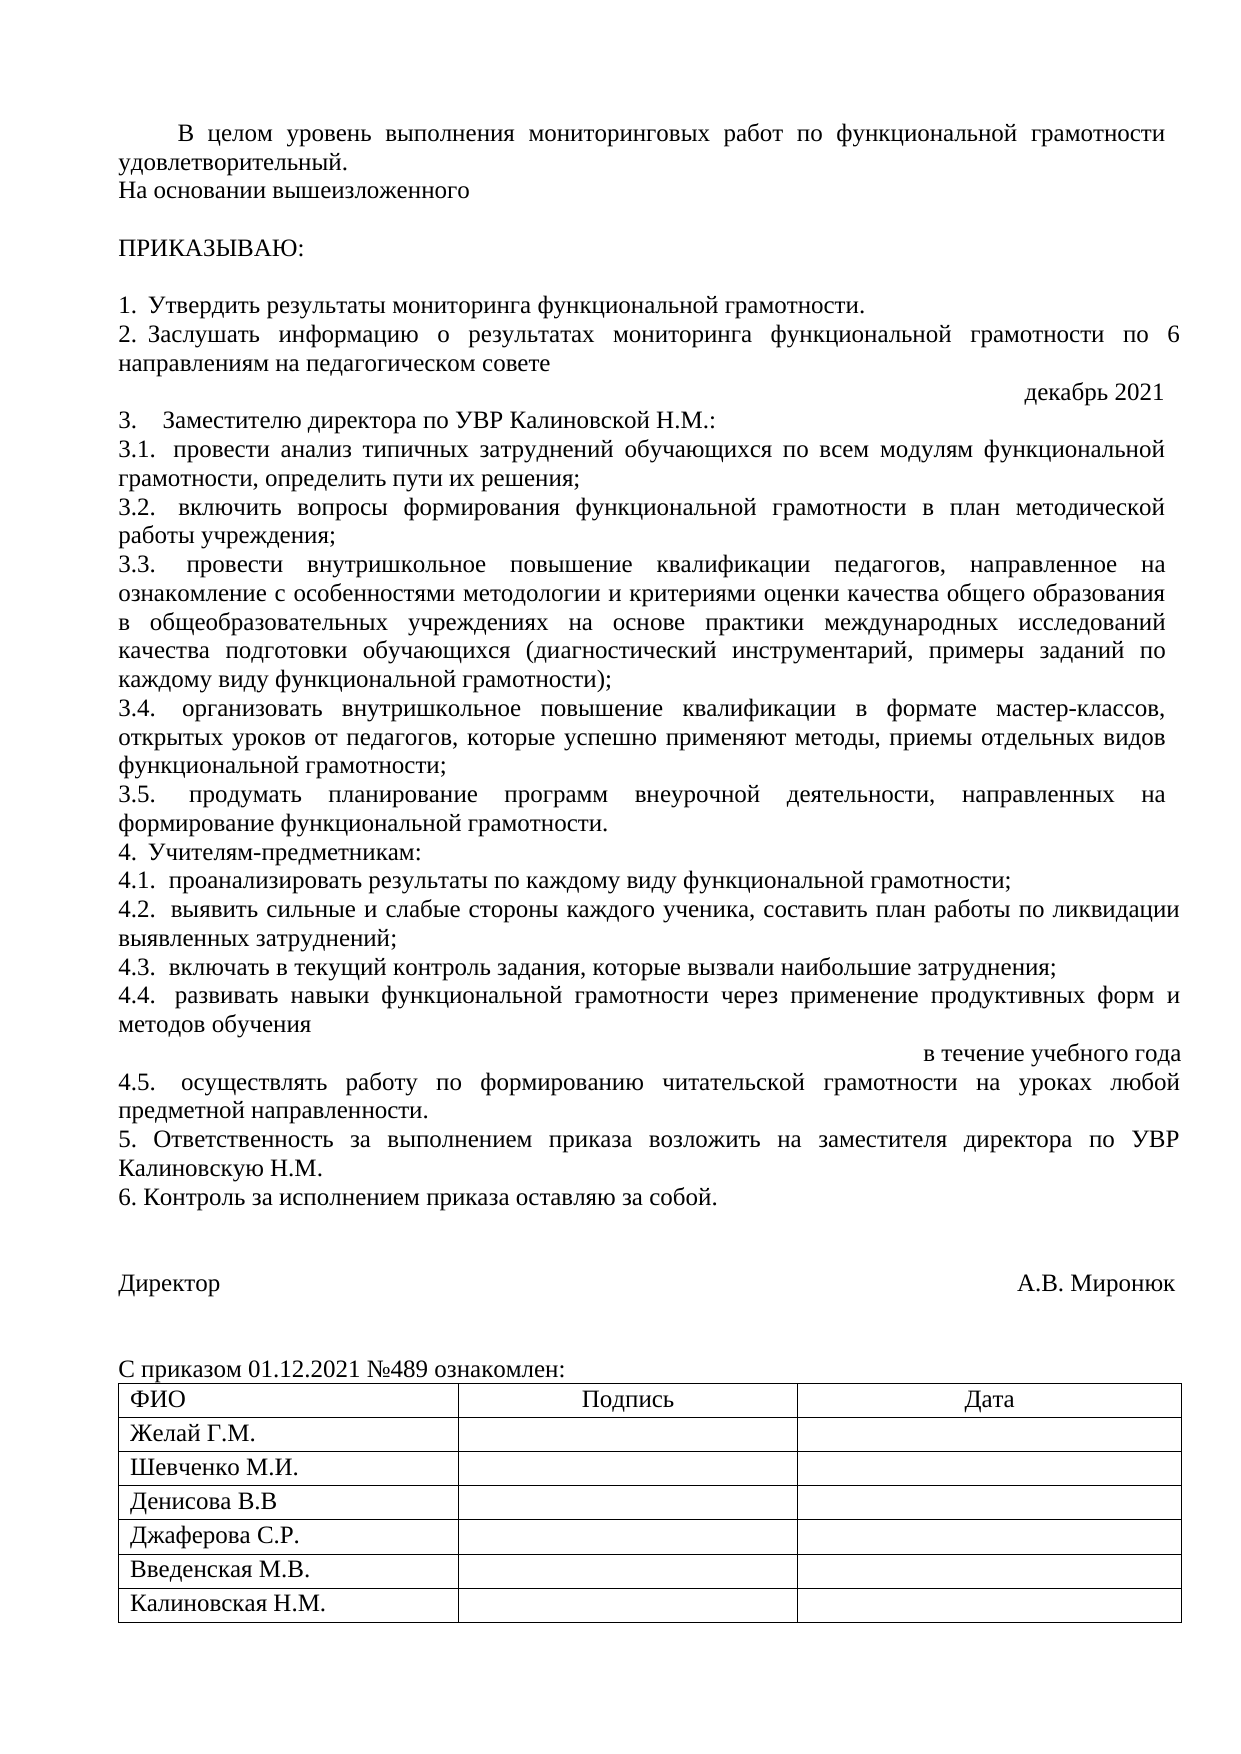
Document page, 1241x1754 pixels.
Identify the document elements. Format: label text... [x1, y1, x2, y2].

text декабрь 2021 [118, 377, 1167, 406]
list Заслушать информацию о результатах мониторинга функциональной грамотности по 6 направлениям на педагогическом совете [118, 319, 1181, 377]
list выявить сильные и слабые стороны каждого ученика, составить план работы по ликвидации выявленных затруднений; [118, 894, 1181, 952]
table_cell [798, 1452, 1181, 1485]
table_cell [459, 1520, 797, 1553]
table_cell [459, 1555, 797, 1587]
text в течение учебного года [118, 1038, 1181, 1067]
list включить вопросы формирования функциональной грамотности в план методической работы учреждения; [118, 492, 1166, 549]
text Директор А.В. Миронюк [118, 1268, 1181, 1297]
list организовать внутришкольное повышение квалификации в формате мастер-классов, открытых уроков от педагогов, которые успешно применяют методы, приемы отдельных видов функциональной грамотности; [118, 693, 1166, 779]
table_cell [459, 1452, 797, 1485]
text В целом уровень выполнения мониторинговых работ по функциональной грамотности удовлетворительный. [118, 118, 1167, 176]
table_cell [798, 1486, 1181, 1519]
list проанализировать результаты по каждому виду функциональной грамотности; [118, 866, 1181, 894]
list развивать навыки функциональной грамотности через применение продуктивных форм и методов обучения [118, 981, 1181, 1038]
text С приказом 01.12.2021 №489 ознакомлен: [118, 1354, 1181, 1383]
list провести внутришкольное повышение квалификации педагогов, направленное на ознакомление с особенностями методологии и критериями оценки качества общего образования в общеобразовательных учреждениях на основе практики международных исследований качества подготовки обучающихся (диагностический инструментарий, примеры заданий по каждому виду функциональной грамотности); [118, 549, 1166, 693]
table_cell [798, 1520, 1181, 1553]
table_cell Денисова В.В [119, 1486, 458, 1519]
table_cell Шевченко М.И. [119, 1452, 458, 1485]
list провести анализ типичных затруднений обучающихся по всем модулям функциональной грамотности, определить пути их решения; [118, 434, 1166, 492]
table_header ФИО [119, 1384, 458, 1417]
text 6. Контроль за исполнением приказа оставляю за собой. [118, 1182, 1181, 1211]
table_cell [459, 1589, 797, 1622]
table_cell [459, 1418, 797, 1451]
table_cell Желай Г.М. [119, 1418, 458, 1451]
table_cell Джаферова С.Р. [119, 1520, 458, 1553]
list осуществлять работу по формированию читательской грамотности на уроках любой предметной направленности. [118, 1067, 1181, 1124]
text ПРИКАЗЫВАЮ: [118, 233, 1181, 262]
table_cell Введенская М.В. [119, 1555, 458, 1587]
list Заместителю директора по УВР Калиновской Н.М.: [118, 406, 1166, 434]
table_cell [798, 1418, 1181, 1451]
text 5. Ответственность за выполнением приказа возложить на заместителя директора по УВР Калиновскую Н.М. [118, 1124, 1181, 1182]
table_header Дата [798, 1384, 1181, 1417]
list Утвердить результаты мониторинга функциональной грамотности. [118, 291, 1181, 319]
list продумать планирование программ внеурочной деятельности, направленных на формирование функциональной грамотности. [118, 779, 1166, 837]
table_header Подпись [459, 1384, 797, 1417]
list Учителям-предметникам: [118, 837, 1181, 866]
table_cell [459, 1486, 797, 1519]
text На основании вышеизложенного [118, 176, 1167, 204]
list включать в текущий контроль задания, которые вызвали наибольшие затруднения; [118, 952, 1181, 981]
table_cell Калиновская Н.М. [119, 1589, 458, 1622]
table_cell [798, 1555, 1181, 1587]
table_cell [798, 1589, 1181, 1622]
